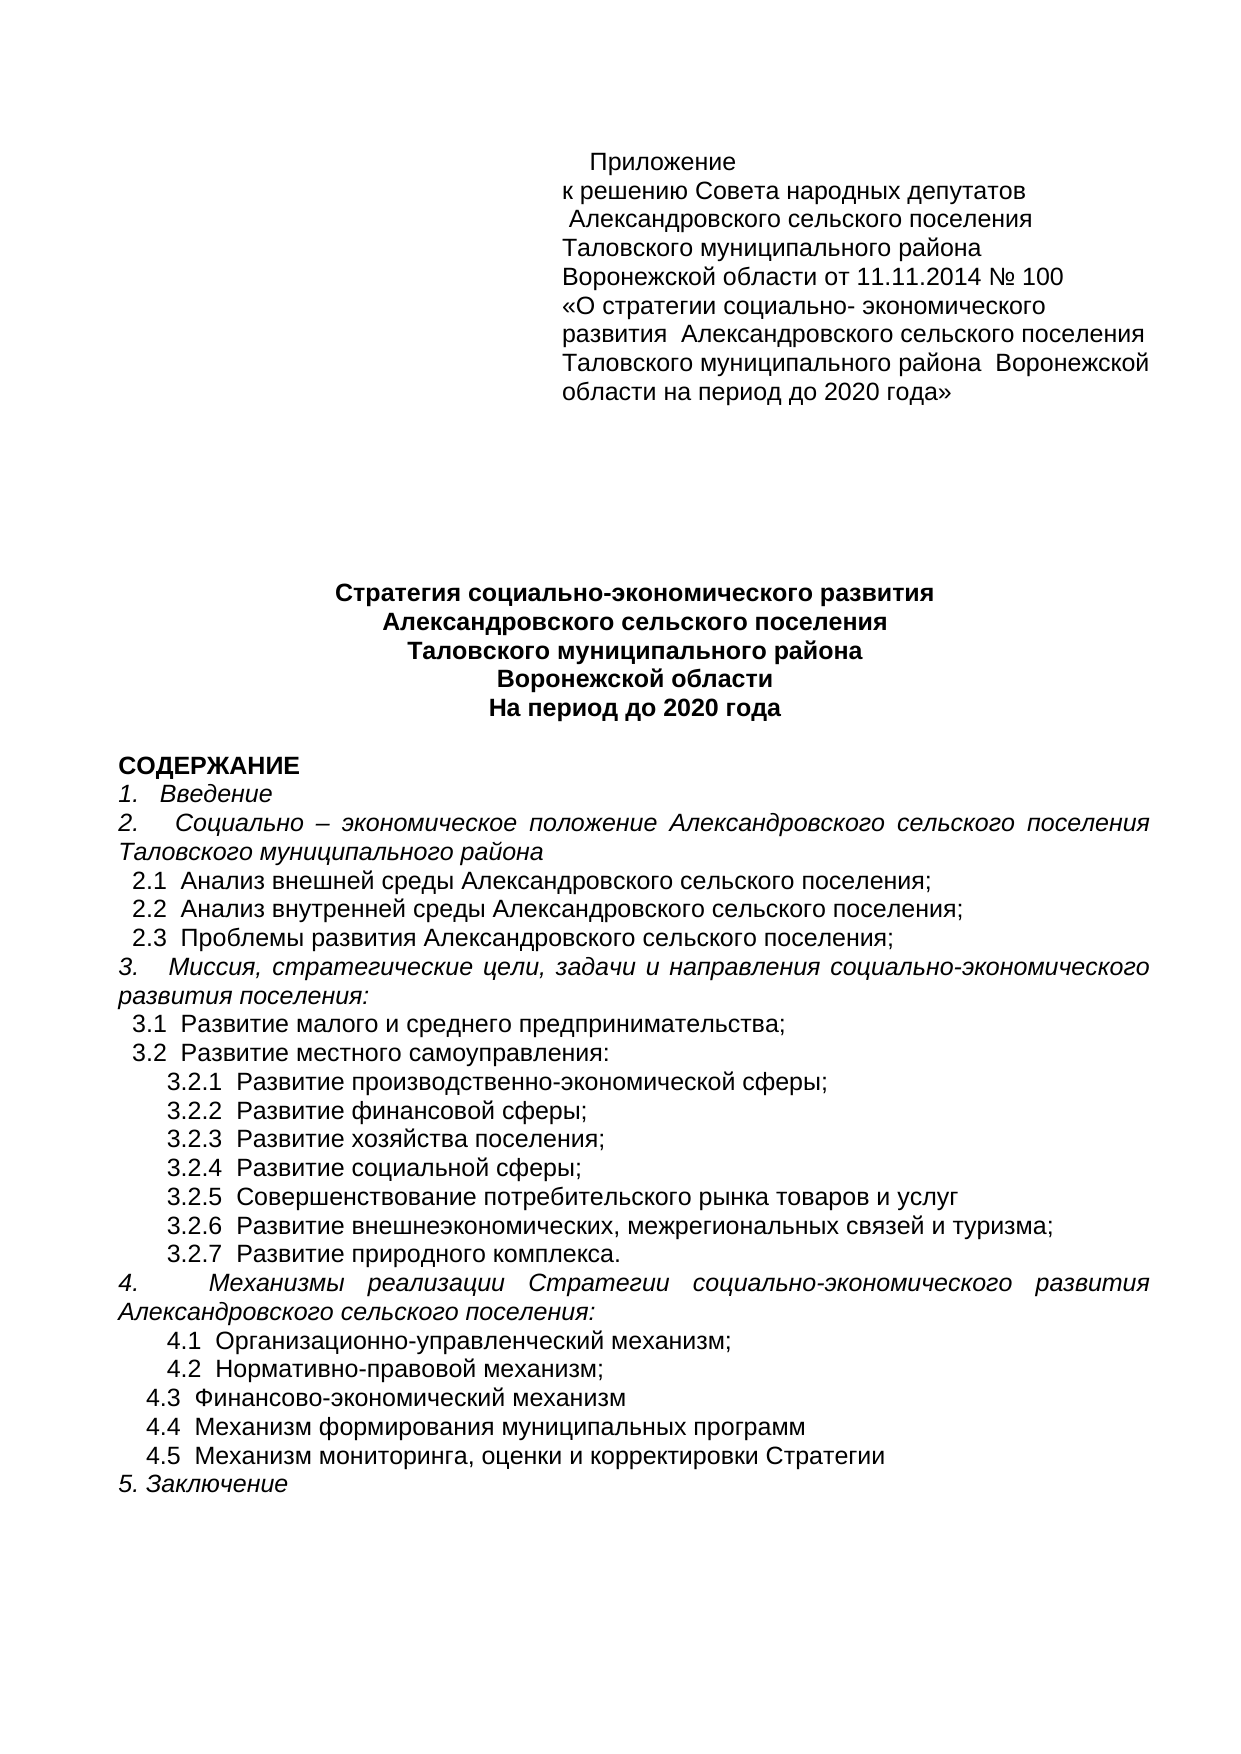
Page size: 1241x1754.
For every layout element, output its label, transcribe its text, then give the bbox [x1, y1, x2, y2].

text Воронежской области от 11.11.2014 № 100 [118, 262, 1152, 291]
text к решению Совета народных депутатов [118, 176, 1152, 204]
text области на период до 2020 года» [118, 377, 1152, 406]
text 4.1 Организационно-управленческий механизм; [118, 1326, 1152, 1354]
text 4.5 Механизм мониторинга, оценки и корректировки Стратегии [118, 1441, 1152, 1469]
text Таловского муниципального района [118, 233, 1152, 262]
text «О стратегии социально- экономического [118, 291, 1152, 319]
text развития Александровского сельского поселения [118, 319, 1152, 348]
text Таловского муниципального района Воронежской [118, 348, 1152, 377]
text 5. Заключение [118, 1469, 1152, 1498]
text 4. Механизмы реализации Стратегии социально-экономического развития Александровского сельского поселения: [118, 1268, 1152, 1326]
text 2.1 Анализ внешней среды Александровского сельского поселения; [118, 866, 1152, 894]
text На период до 2020 года [118, 693, 1152, 722]
text Воронежской области [118, 664, 1152, 693]
text 3.2.1 Развитие производственно-экономической сферы; [118, 1067, 1152, 1096]
text 1. Введение [118, 779, 1152, 808]
text Стратегия социально-экономического развития [118, 578, 1152, 607]
text СОДЕРЖАНИЕ [118, 751, 1152, 779]
text 3.2 Развитие местного самоуправления: [118, 1038, 1152, 1067]
text 3.2.6 Развитие внешнеэкономических, межрегиональных связей и туризма; [118, 1211, 1152, 1239]
text Приложение [118, 147, 1152, 176]
text 3.2.5 Совершенствование потребительского рынка товаров и услуг [118, 1182, 1152, 1211]
text 2.3 Проблемы развития Александровского сельского поселения; [118, 923, 1152, 952]
text 2. Социально – экономическое положение Александровского сельского поселения Таловского муниципального района [118, 808, 1152, 866]
text Александровского сельского поселения [118, 204, 1152, 233]
text 3.1 Развитие малого и среднего предпринимательства; [118, 1009, 1152, 1038]
text Таловского муниципального района [118, 636, 1152, 664]
text 4.2 Нормативно-правовой механизм; [118, 1354, 1152, 1383]
text 4.4 Механизм формирования муниципальных программ [118, 1412, 1152, 1441]
text 3.2.4 Развитие социальной сферы; [118, 1153, 1152, 1182]
text Александровского сельского поселения [118, 607, 1152, 636]
text 3.2.2 Развитие финансовой сферы; [118, 1096, 1152, 1124]
text 3.2.7 Развитие природного комплекса. [118, 1239, 1152, 1268]
text 2.2 Анализ внутренней среды Александровского сельского поселения; [118, 894, 1152, 923]
text 4.3 Финансово-экономический механизм [118, 1383, 1152, 1412]
text 3.2.3 Развитие хозяйства поселения; [118, 1124, 1152, 1153]
text 3. Миссия, стратегические цели, задачи и направления социально-экономического развития поселения: [118, 952, 1152, 1009]
